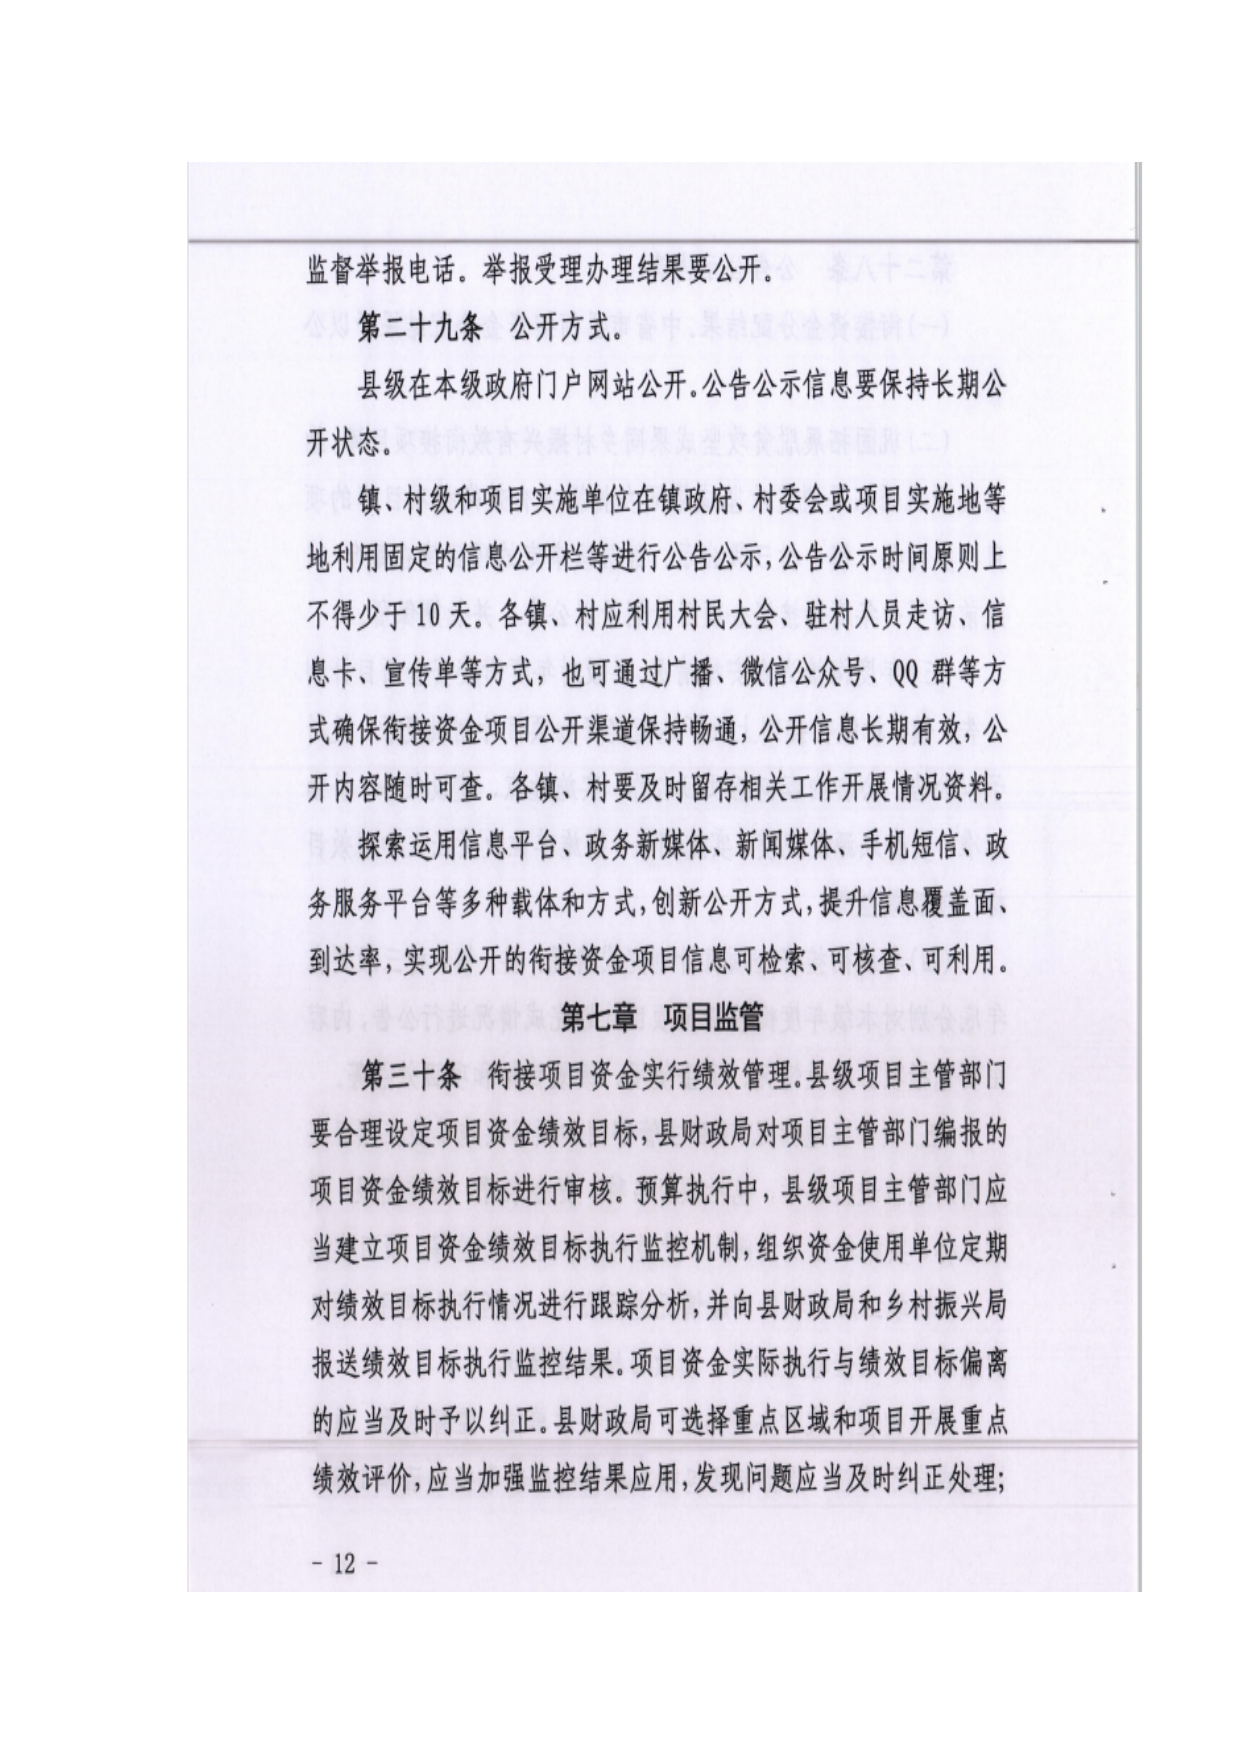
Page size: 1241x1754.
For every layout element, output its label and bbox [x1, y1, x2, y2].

picture [187, 162, 1143, 1592]
